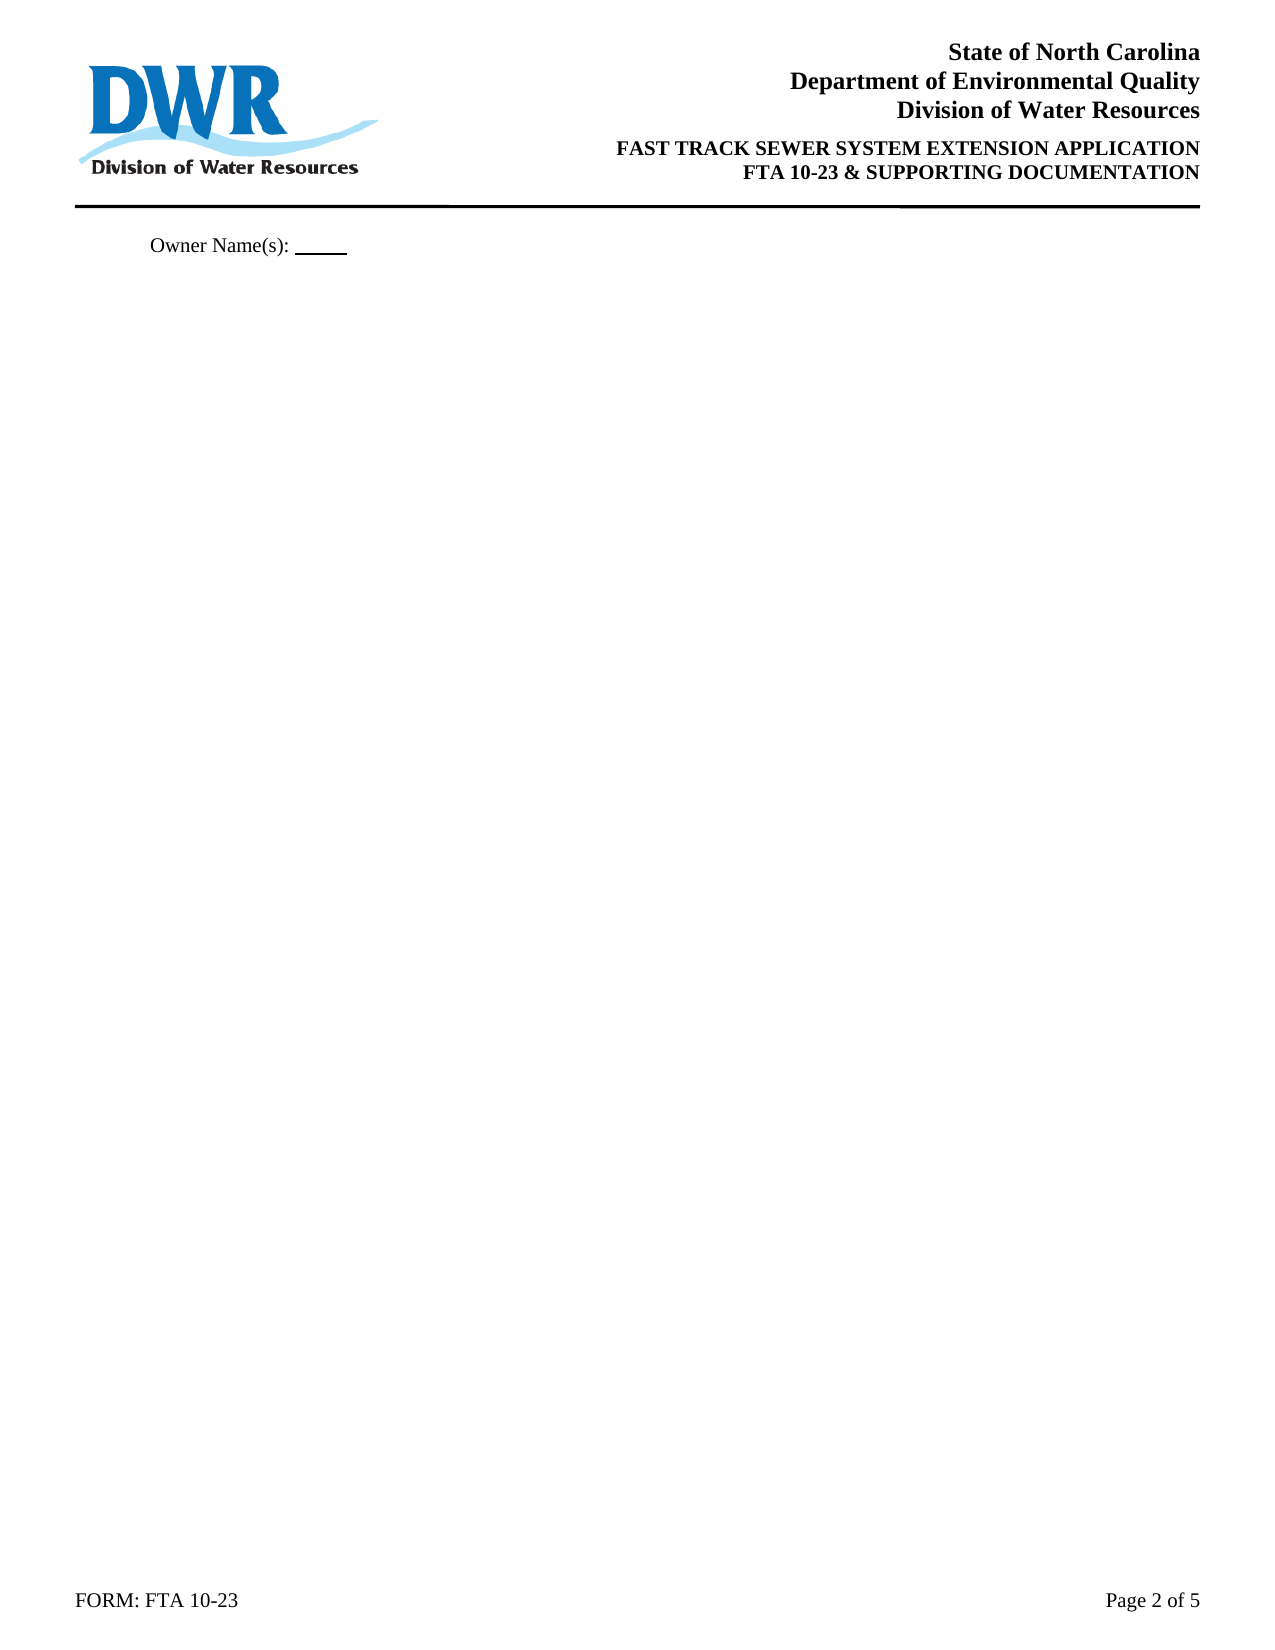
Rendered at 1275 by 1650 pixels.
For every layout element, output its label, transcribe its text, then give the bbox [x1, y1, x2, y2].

picture [78, 46, 379, 180]
text Owner Name(s): [150, 232, 1200, 257]
